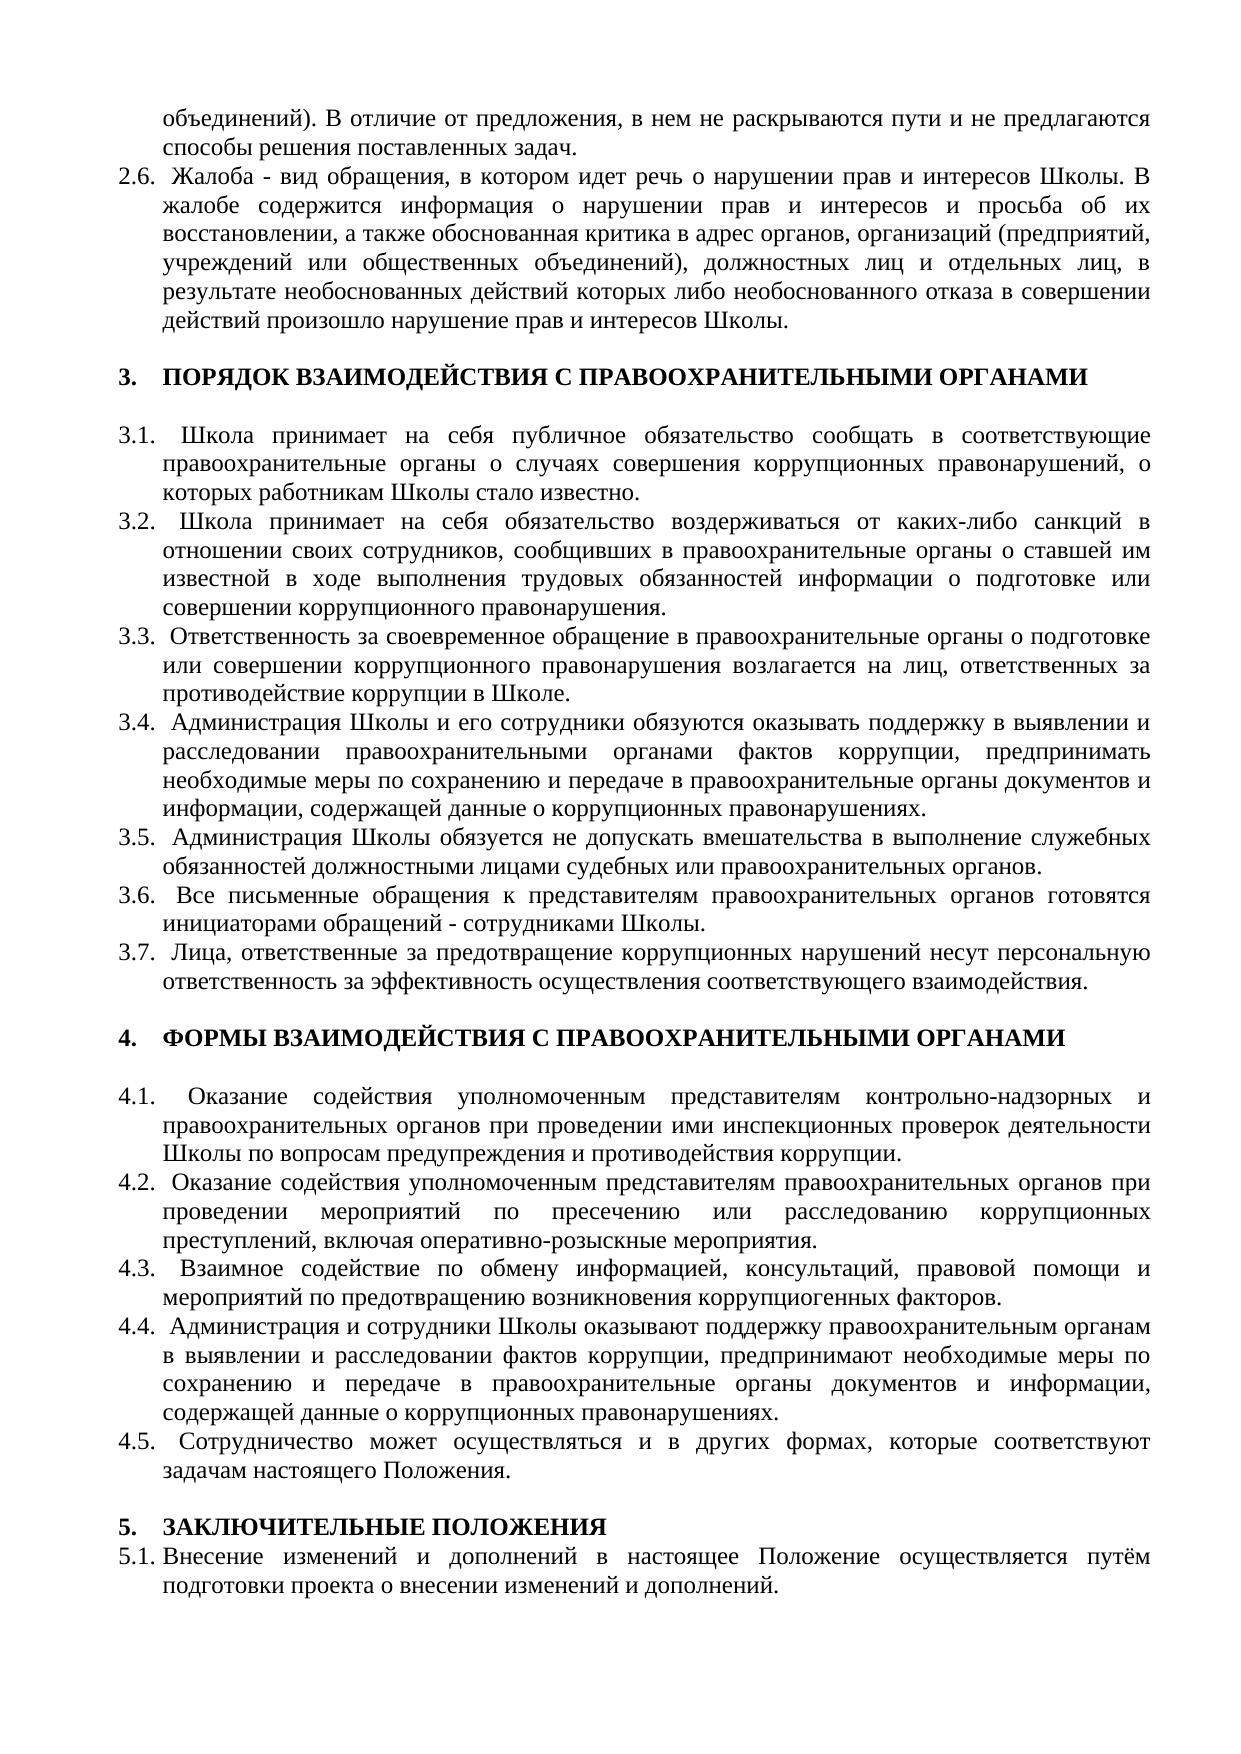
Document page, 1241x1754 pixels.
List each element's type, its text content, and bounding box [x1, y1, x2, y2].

list Оказание содействия уполномоченным представителям правоохранительных органов при проведении мероприятий по пресечению или расследованию коррупционных преступлений, включая оперативно-розыскные мероприятия. [118, 1167, 1152, 1253]
list Ответственность за своевременное обращение в правоохранительные органы о подготовке или совершении коррупционного правонарушения возлагается на лиц, ответственных за противодействие коррупции в Школе. [118, 621, 1152, 707]
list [118, 103, 1152, 161]
list Оказание содействия уполномоченным представителям контрольно-надзорных и правоохранительных органов при проведении ими инспекционных проверок деятельности Школы по вопросам предупреждения и противодействия коррупции. [118, 1081, 1152, 1167]
list Администрация и сотрудники Школы оказывают поддержку правоохранительным органам в выявлении и расследовании фактов коррупции, предпринимают необходимые меры по сохранению и передаче в правоохранительные органы документов и информации, содержащей данные о коррупционных правонарушениях. [118, 1311, 1152, 1426]
list Все письменные обращения к представителям правоохранительных органов готовятся инициаторами обращений - сотрудниками Школы. [118, 880, 1152, 937]
list Школа принимает на себя публичное обязательство сообщать в соответствующие правоохранительные органы о случаях совершения коррупционных правонарушений, о которых работникам Школы стало известно. [118, 420, 1152, 506]
list ЗАКЛЮЧИТЕЛЬНЫЕ ПОЛОЖЕНИЯ [118, 1512, 1152, 1541]
list ПОРЯДОК ВЗАИМОДЕЙСТВИЯ С ПРАВООХРАНИТЕЛЬНЫМИ ОРГАНАМИ [118, 362, 1152, 391]
list Администрация Школы и его сотрудники обязуются оказывать поддержку в выявлении и расследовании правоохранительными органами фактов коррупции, предпринимать необходимые меры по сохранению и передаче в правоохранительные органы документов и информации, содержащей данные о коррупционных правонарушениях. [118, 707, 1152, 822]
list Жалоба - вид обращения, в котором идет речь о нарушении прав и интересов Школы. В жалобе содержится информация о нарушении прав и интересов и просьба об их восстановлении, а также обоснованная критика в адрес органов, организаций (предприятий, учреждений или общественных объединений), должностных лиц и отдельных лиц, в результате необоснованных действий которых либо необоснованного отказа в совершении действий произошло нарушение прав и интересов Школы. [118, 161, 1152, 333]
list Внесение изменений и дополнений в настоящее Положение осуществляется путём подготовки проекта о внесении изменений и дополнений. [118, 1541, 1152, 1598]
list Взаимное содействие по обмену информацией, консультаций, правовой помощи и мероприятий по предотвращению возникновения коррупциогенных факторов. [118, 1253, 1152, 1311]
list Сотрудничество может осуществляться и в других формах, которые соответствуют задачам настоящего Положения. [118, 1426, 1152, 1483]
list ФОРМЫ ВЗАИМОДЕЙСТВИЯ С ПРАВООХРАНИТЕЛЬНЫМИ ОРГАНАМИ [118, 1023, 1152, 1052]
list Лица, ответственные за предотвращение коррупционных нарушений несут персональную ответственность за эффективность осуществления соответствующего взаимодействия. [118, 937, 1152, 995]
list Администрация Школы обязуется не допускать вмешательства в выполнение служебных обязанностей должностными лицами судебных или правоохранительных органов. [118, 822, 1152, 880]
list Школа принимает на себя обязательство воздерживаться от каких-либо санкций в отношении своих сотрудников, сообщивших в правоохранительные органы о ставшей им известной в ходе выполнения трудовых обязанностей информации о подготовке или совершении коррупционного правонарушения. [118, 506, 1152, 621]
